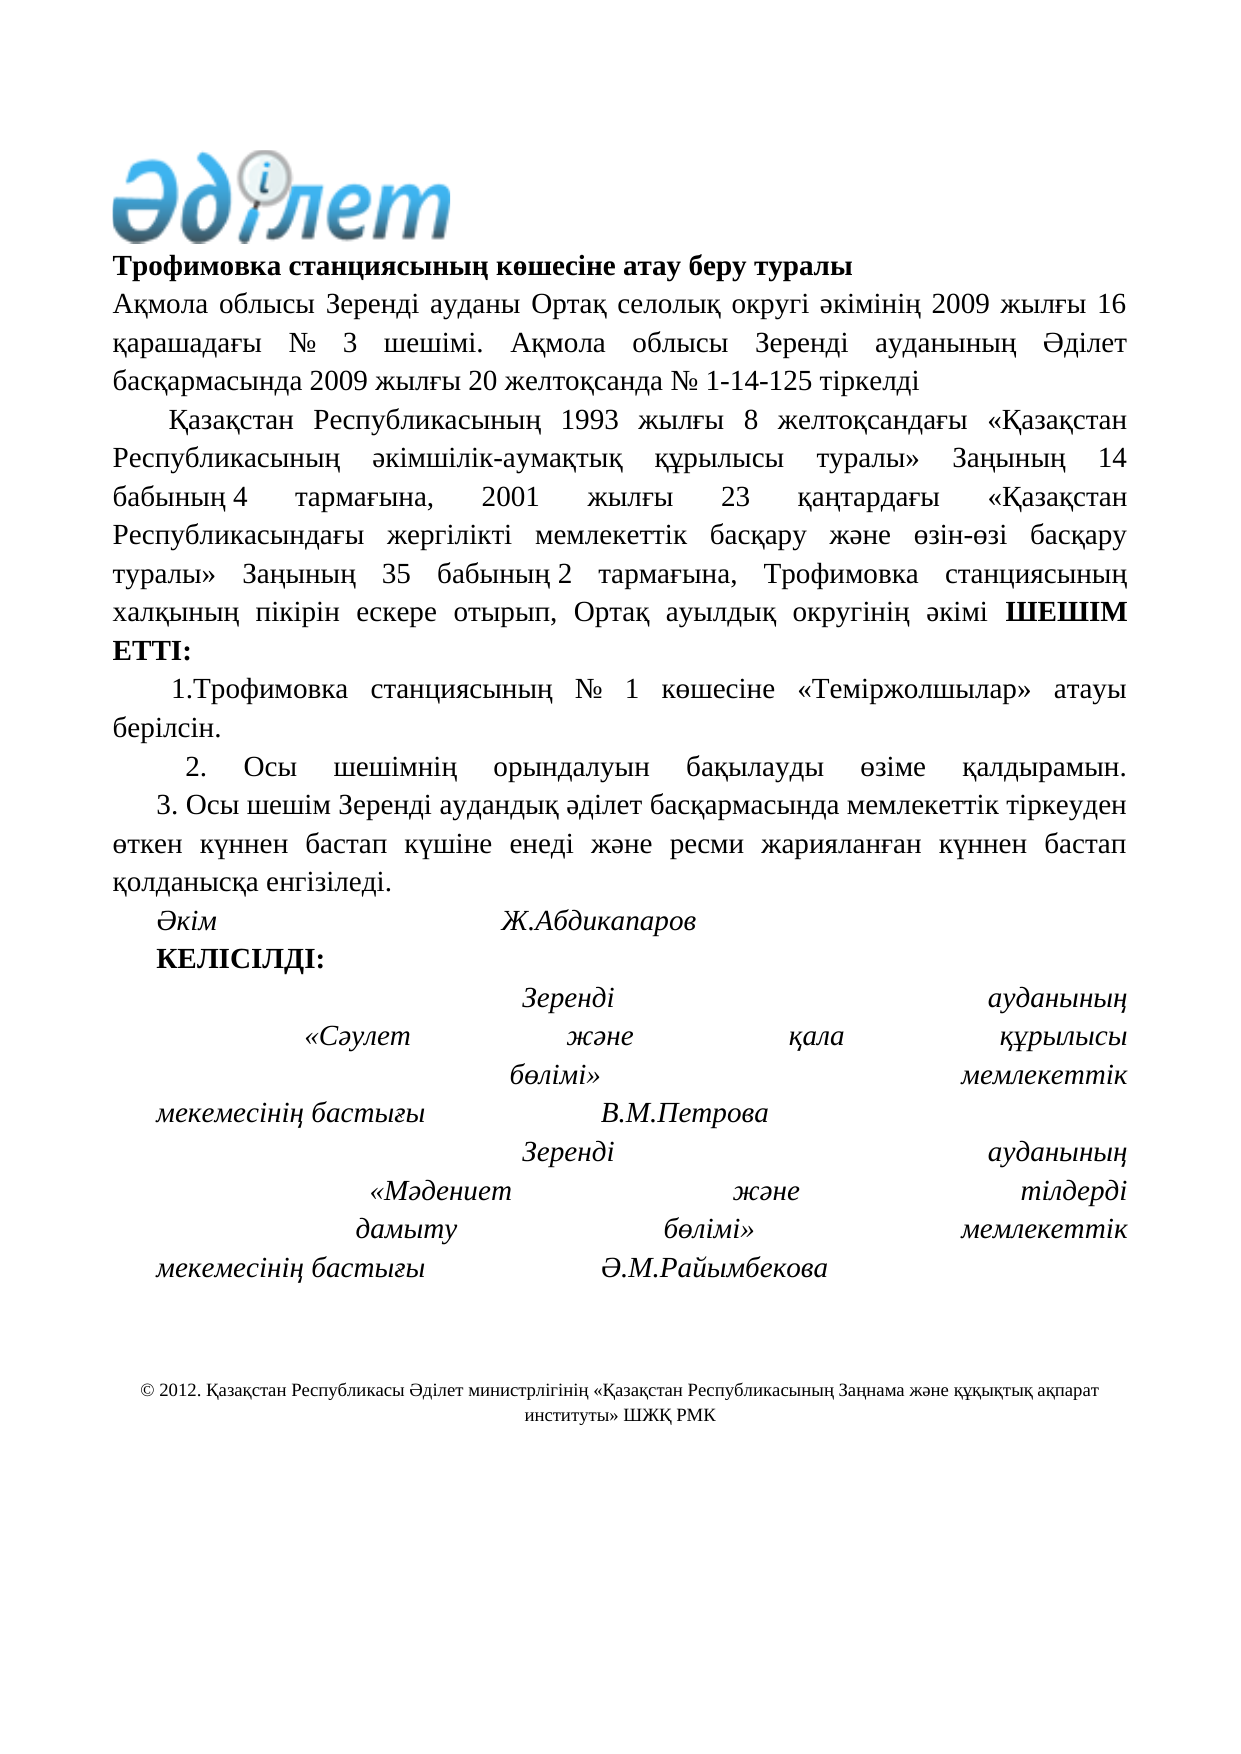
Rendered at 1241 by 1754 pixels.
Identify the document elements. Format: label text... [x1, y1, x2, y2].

text Зеренді ауданының «Сәулет және қала құрылысы бөлімі» мемлекеттік мекемесінің бастығы В.М.Петрова [112, 980, 1128, 1129]
text Әкім Ж.Абдикапаров [112, 903, 1128, 936]
text КЕЛІСІЛДІ: [112, 941, 1128, 975]
picture [112, 150, 451, 244]
text Ақмола облысы Зеренді ауданы Ортақ селолық округі әкімінің 2009 жылғы 16 қарашадағы № 3 шешімі. Ақмола облысы Зеренді ауданының Әділет басқармасында 2009 жылғы 20 желтоқсанда № 1-14-125 тіркелді [112, 286, 1128, 397]
text Қазақстан Республикасының 1993 жылғы 8 желтоқсандағы «Қазақстан Республикасының әкімшілік-аумақтық құрылысы туралы» Заңының 14 бабының 4 тармағына, 2001 жылғы 23 қаңтардағы «Қазақстан Республикасындағы жергілікті мемлекеттік басқару және өзін-өзі басқару туралы» Заңының 35 бабының 2 тармағына, Трофимовка станциясының халқының пікірін ескере отырып, Ортақ ауылдық округінің әкімі ШЕШІМ ЕТТІ: 1.Трофимовка станциясының № 1 көшесіне «Теміржолшылар» атауы берілсін. 2. Осы шешімнің орындалуын бақылауды өзіме қалдырамын. 3. Осы шешім Зеренді аудандық әділет басқармасында мемлекеттік тіркеуден өткен күннен бастап күшіне енеді және ресми жарияланған күннен бастап қолданысқа енгізіледі. [112, 402, 1128, 898]
text Зеренді ауданының «Мәдениет және тілдерді дамыту бөлімі» мемлекеттік мекемесінің бастығы Ә.М.Райымбекова [112, 1134, 1128, 1283]
text © 2012. Қазақстан Республикасы Әділет министрлігінің «Қазақстан Республикасының Заңнама және құқықтық ақпарат институты» ШЖҚ РМК [112, 1379, 1128, 1425]
text Трофимовка станциясының көшесіне атау беру туралы [112, 248, 1128, 281]
